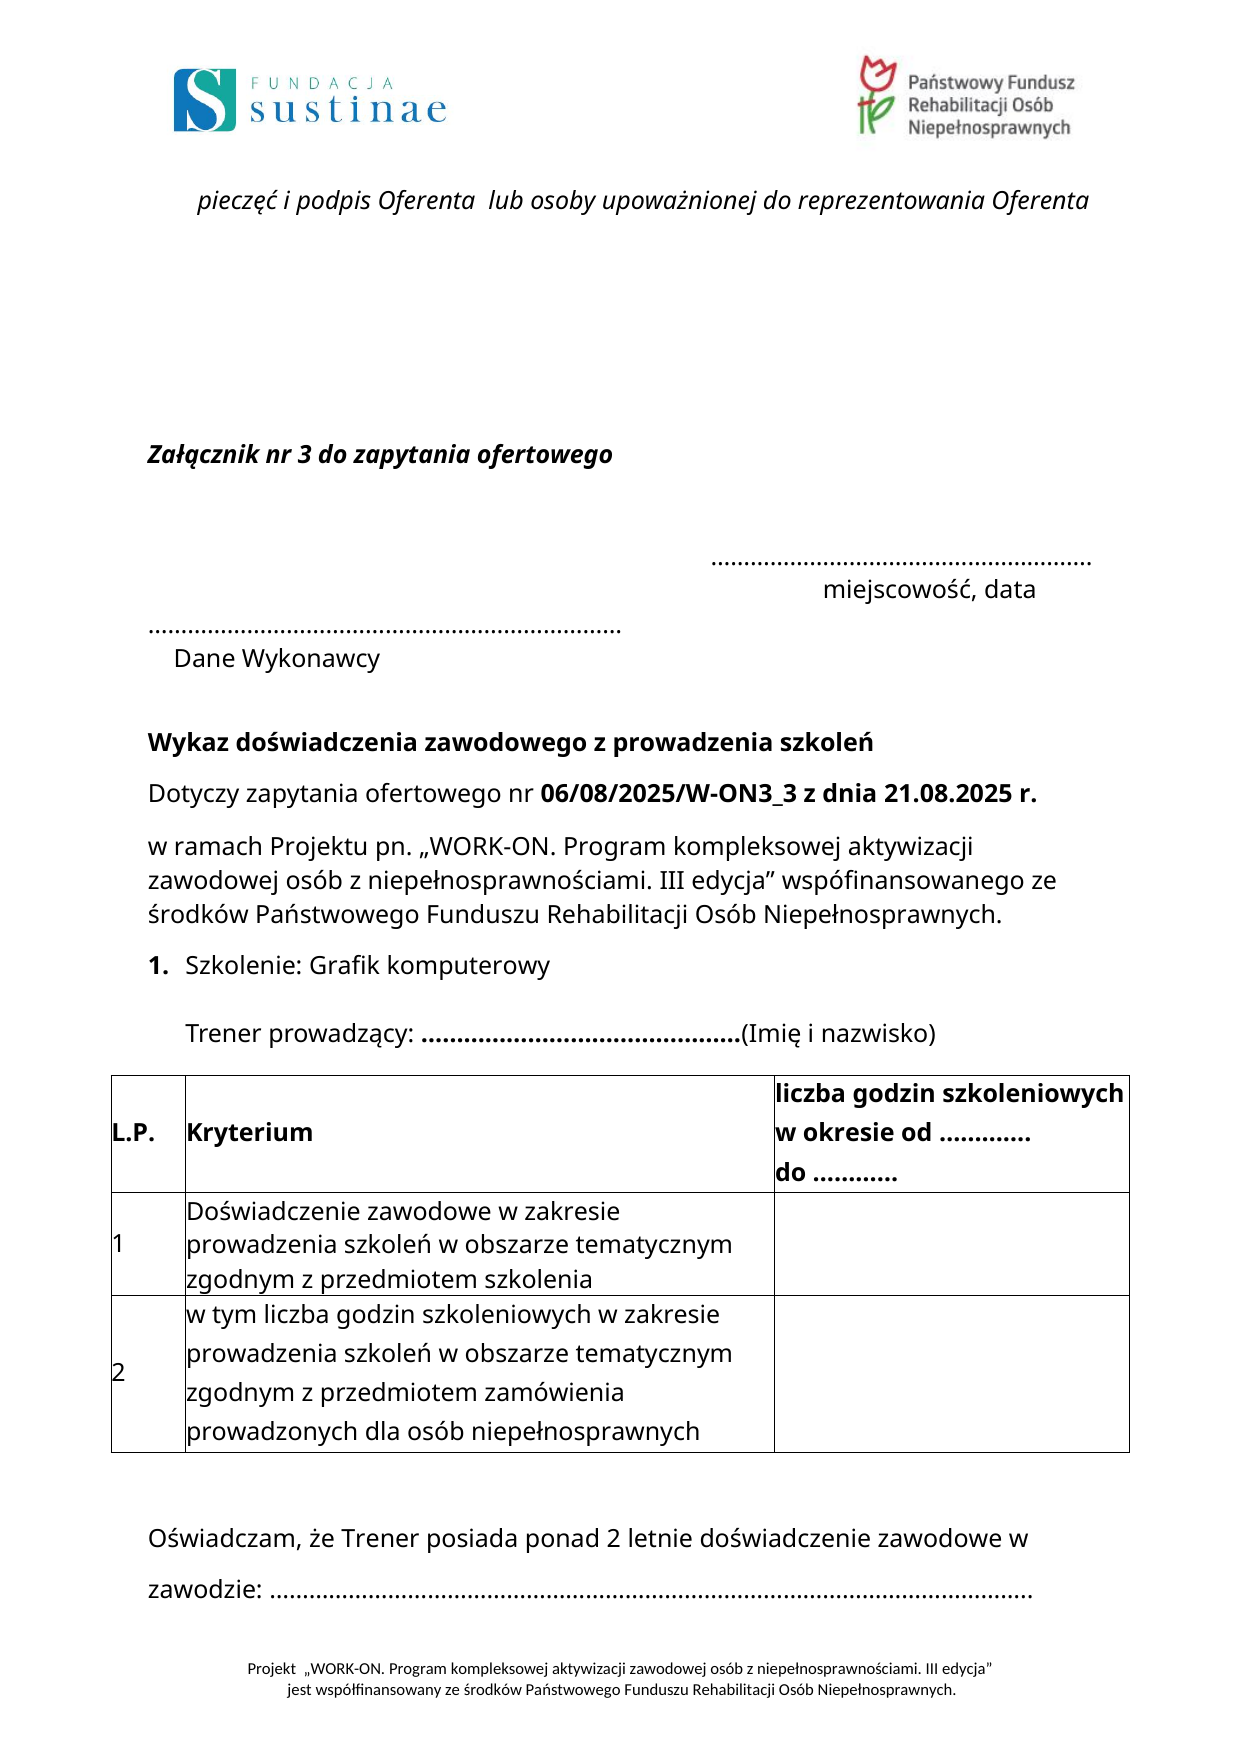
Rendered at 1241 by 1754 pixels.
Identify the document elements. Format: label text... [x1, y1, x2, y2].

table_header Kryterium [186, 1076, 774, 1192]
table_cell Doświadczenie zawodowe w zakresie prowadzenia szkoleń w obszarze tematycznym zgodnym z przedmiotem szkolenia [186, 1193, 774, 1295]
picture [819, 18, 1113, 174]
text Załącznik nr 3 do zapytania ofertowego [148, 437, 1093, 471]
text w ramach Projektu pn. „WORK-ON. Program kompleksowej aktywizacji zawodowej osób z niepełnosprawnościami. III edycja” wspófinansowanego ze środków Państwowego Funduszu Rehabilitacji Osób Niepełnosprawnych. [148, 828, 1093, 931]
table_header liczba godzin szkoleniowych w okresie od …………. do ………… [775, 1076, 1129, 1192]
list Trener prowadzący: ………………………………………(Imię i nazwisko) [185, 1016, 1093, 1049]
table_cell [775, 1193, 1129, 1295]
text Oświadczam, że Trener posiada ponad 2 letnie doświadczenie zawodowe w zawodzie: …………………………………………………………………………………………………….. [148, 1521, 1093, 1606]
text pieczęć i podpis Oferenta lub osoby upoważnionej do reprezentowania Oferenta [148, 183, 1093, 217]
table_cell w tym liczba godzin szkoleniowych w zakresie prowadzenia szkoleń w obszarze tematycznym zgodnym z przedmiotem zamówienia prowadzonych dla osób niepełnosprawnych [186, 1296, 774, 1452]
table_header L.P. [112, 1076, 185, 1192]
list Szkolenie: Grafik komputerowy [148, 947, 1093, 981]
table_cell 1 [112, 1193, 185, 1295]
text Dane Wykonawcy [148, 640, 1093, 674]
text ……………………………………………………………… [148, 606, 1093, 640]
text Wykaz doświadczenia zawodowego z prowadzenia szkoleń [148, 725, 1093, 759]
text Dotyczy zapytania ofertowego nr 06/08/2025/W-ON3_3 z dnia 21.08.2025 r. [148, 776, 1093, 810]
text …………………………………………………. [148, 538, 1093, 572]
table_cell [775, 1296, 1129, 1452]
text miejscowość, data [748, 572, 1093, 606]
picture [147, 45, 471, 158]
table_cell 2 [112, 1296, 185, 1452]
